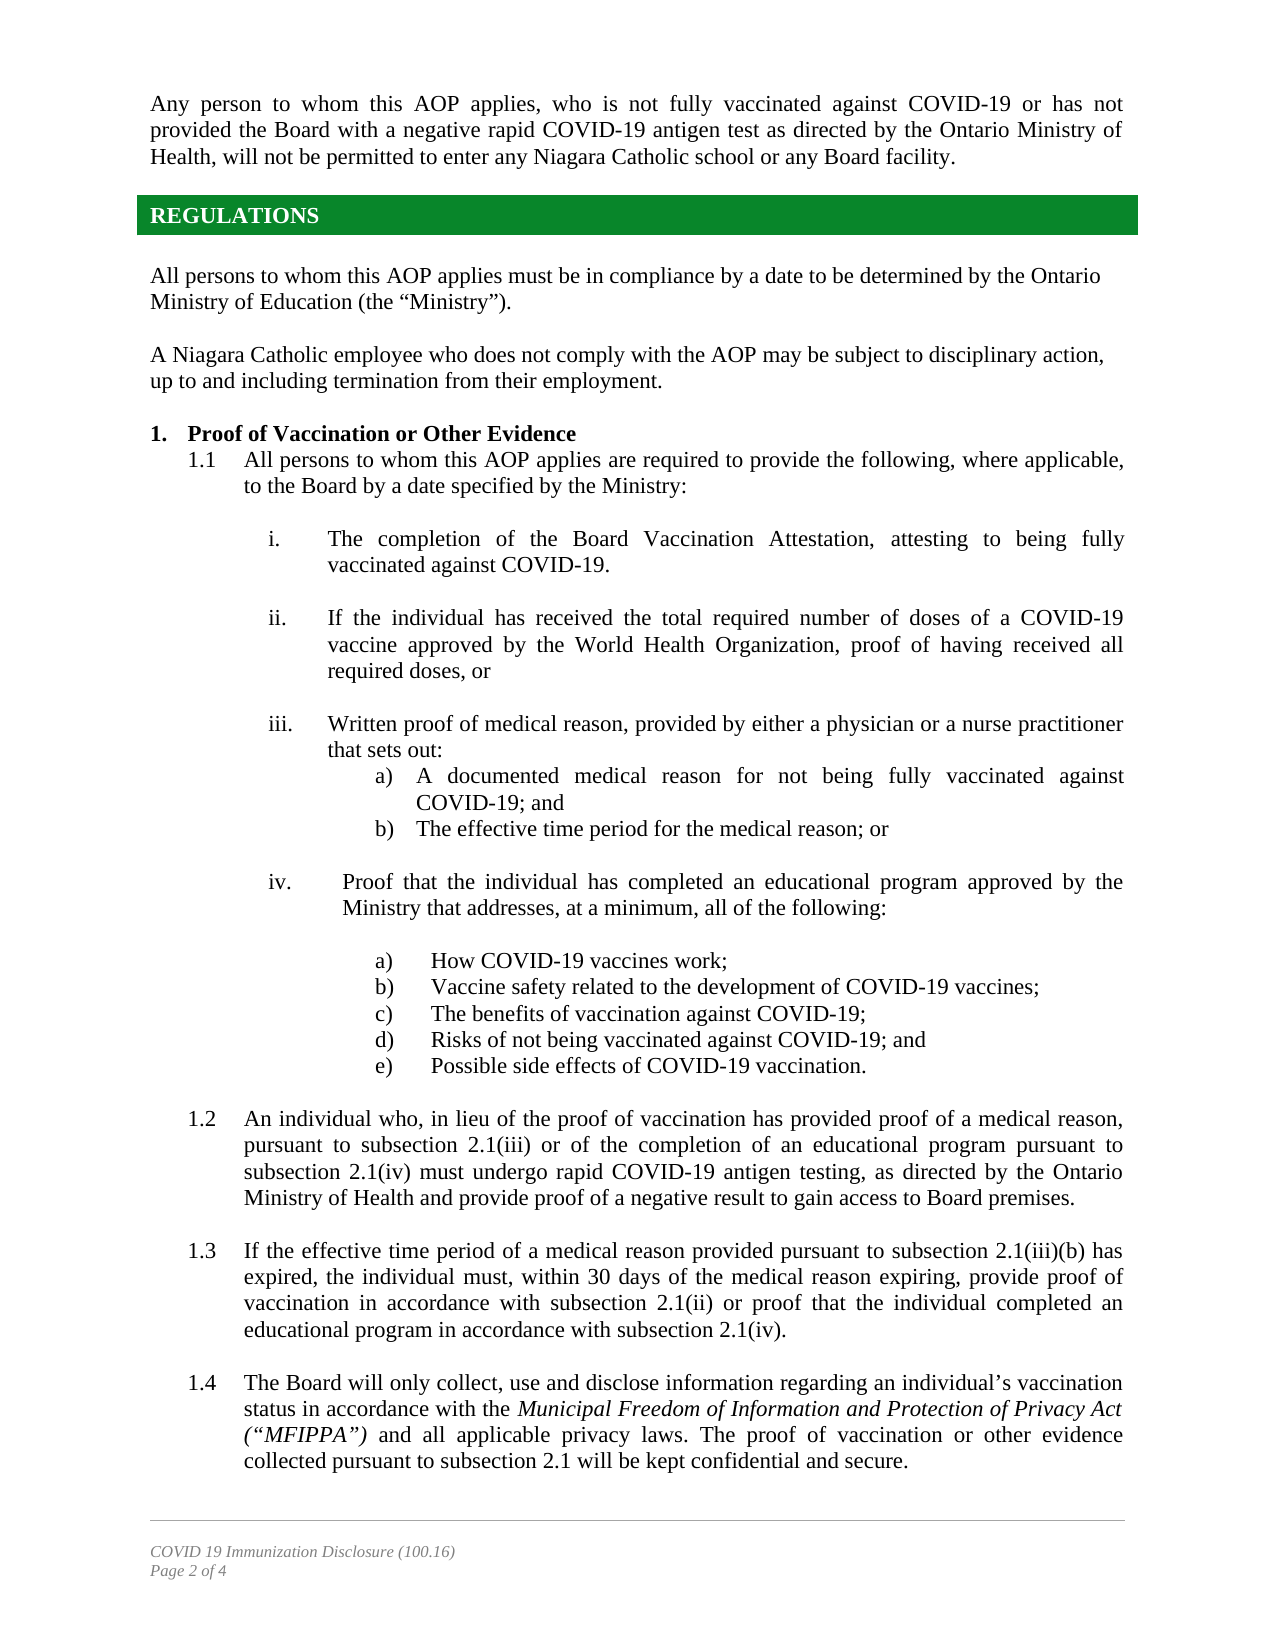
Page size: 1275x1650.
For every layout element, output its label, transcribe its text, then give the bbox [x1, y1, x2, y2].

list All persons to whom this AOP applies are required to provide the following, where applicable, to the Board by a date specified by the Ministry: [187, 446, 1125, 499]
text Any person to whom this AOP applies, who is not fully vaccinated against COVID-19 or has not provided the Board with a negative rapid COVID-19 antigen test as directed by the Ontario Ministry of Health, will not be permitted to enter any Niagara Catholic school or any Board facility. [150, 90, 1125, 169]
list A documented medical reason for not being fully vaccinated against COVID-19; and [375, 762, 1125, 815]
list The benefits of vaccination against COVID-19; [375, 999, 1125, 1026]
list Vaccine safety related to the development of COVID-19 vaccines; [375, 973, 1125, 999]
list If the individual has received the total required number of doses of a COVID-19 vaccine approved by the World Health Organization, proof of having received all required doses, or [268, 604, 1125, 683]
text A Niagara Catholic employee who does not comply with the AOP may be subject to disciplinary action, up to and including termination from their employment. [150, 341, 1125, 393]
list Proof of Vaccination or Other Evidence [150, 420, 1125, 446]
text All persons to whom this AOP applies must be in compliance by a date to be determined by the Ontario Ministry of Education (the “Ministry”). [150, 262, 1125, 314]
list Possible side effects of COVID-19 vaccination. [375, 1052, 1125, 1079]
list The completion of the Board Vaccination Attestation, attesting to being fully vaccinated against COVID-19. [268, 525, 1125, 578]
list Proof that the individual has completed an educational program approved by the Ministry that addresses, at a minimum, all of the following: [268, 868, 1125, 921]
list Written proof of medical reason, provided by either a physician or a nurse practitioner that sets out: [268, 710, 1125, 762]
list The effective time period for the medical reason; or [375, 815, 1125, 841]
list How COVID-19 vaccines work; [375, 947, 1125, 973]
list If the effective time period of a medical reason provided pursuant to subsection 2.1(iii)(b) has expired, the individual must, within 30 days of the medical reason expiring, provide proof of vaccination in accordance with subsection 2.1(ii) or proof that the individual completed an educational program in accordance with subsection 2.1(iv). [187, 1237, 1125, 1342]
list An individual who, in lieu of the proof of vaccination has provided proof of a medical reason, pursuant to subsection 2.1(iii) or of the completion of an educational program pursuant to subsection 2.1(iv) must undergo rapid COVID-19 antigen testing, as directed by the Ontario Ministry of Health and provide proof of a negative result to gain access to Board premises. [187, 1105, 1125, 1210]
text REGULATIONS [142, 200, 1133, 231]
list Risks of not being vaccinated against COVID-19; and [375, 1026, 1125, 1052]
list The Board will only collect, use and disclose information regarding an individual’s vaccination status in accordance with the Municipal Freedom of Information and Protection of Privacy Act (“MFIPPA”) and all applicable privacy laws. The proof of vaccination or other evidence collected pursuant to subsection 2.1 will be kept confidential and secure. [187, 1368, 1125, 1474]
